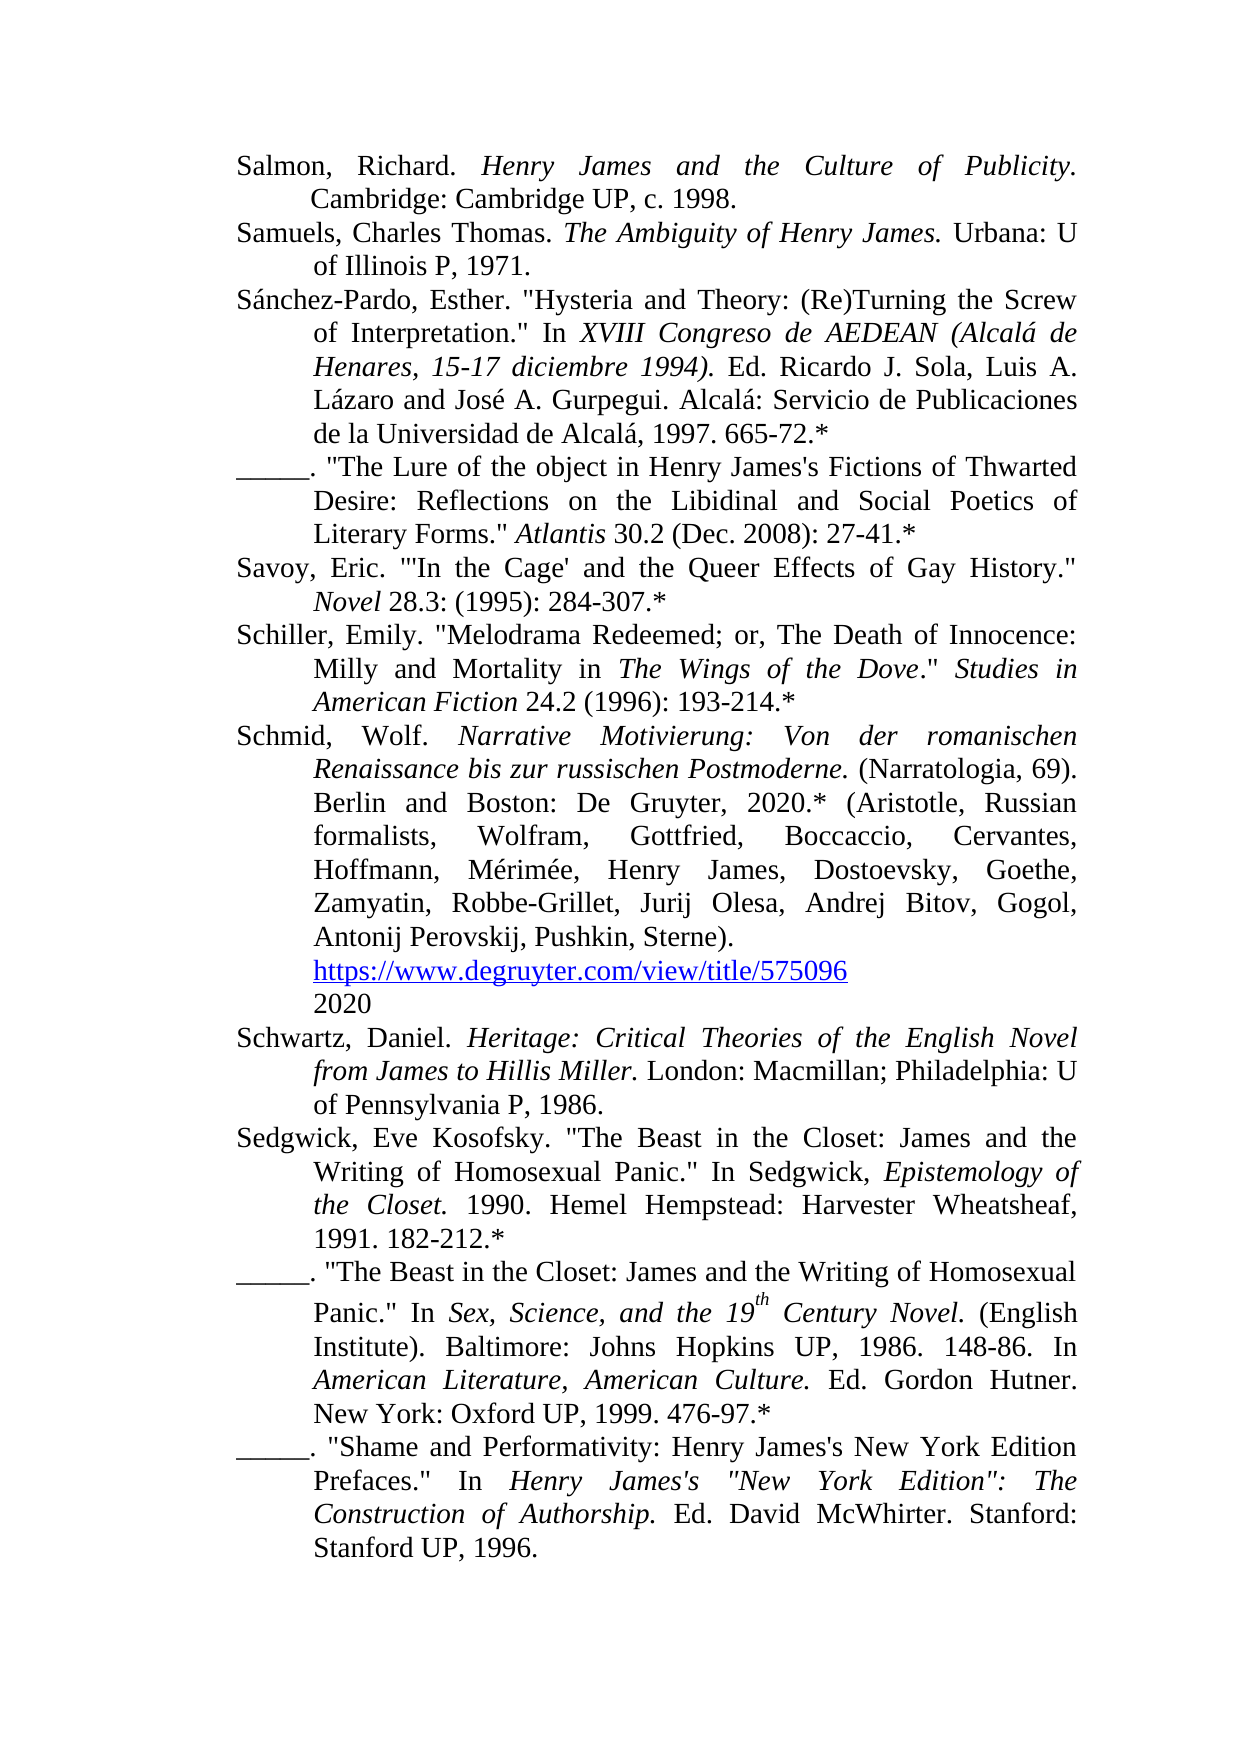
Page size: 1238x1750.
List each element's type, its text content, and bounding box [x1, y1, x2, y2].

text https://www.degruyter.com/view/title/575096 [236, 953, 1078, 986]
text _____. "Shame and Performativity: Henry James's New York Edition Prefaces." In Henry James's "New York Edition": The Construction of Authorship. Ed. David McWhirter. Stanford: Stanford UP, 1996. [236, 1429, 1078, 1563]
text _____. "The Beast in the Closet: James and the Writing of Homosexual Panic." In Sex, Science, and the 19th Century Novel. (English Institute). Baltimore: Johns Hopkins UP, 1986. 148-86. In American Literature, American Culture. Ed. Gordon Hutner. New York: Oxford UP, 1999. 476-97.* [236, 1254, 1078, 1429]
text _____. "The Lure of the object in Henry James's Fictions of Thwarted Desire: Reflections on the Libidinal and Social Poetics of Literary Forms." Atlantis 30.2 (Dec. 2008): 27-41.* [236, 449, 1078, 550]
text Salmon, Richard. Henry James and the Culture of Publicity. Cambridge: Cambridge UP, c. 1998. [236, 148, 1078, 215]
text Sánchez-Pardo, Esther. "Hysteria and Theory: (Re)Turning the Screw of Interpretation." In XVIII Congreso de AEDEAN (Alcalá de Henares, 15-17 diciembre 1994). Ed. Ricardo J. Sola, Luis A. Lázaro and José A. Gurpegui. Alcalá: Servicio de Publicaciones de la Universidad de Alcalá, 1997. 665-72.* [236, 282, 1078, 449]
text Schmid, Wolf. Narrative Motivierung: Von der romanischen Renaissance bis zur russischen Postmoderne. (Narratologia, 69). Berlin and Boston: De Gruyter, 2020.* (Aristotle, Russian formalists, Wolfram, Gottfried, Boccaccio, Cervantes, Hoffmann, Mérimée, Henry James, Dostoevsky, Goethe, Zamyatin, Robbe-Grillet, Jurij Olesa, Andrej Bitov, Gogol, Antonij Perovskij, Pushkin, Sterne). [236, 718, 1078, 953]
text Schwartz, Daniel. Heritage: Critical Theories of the English Novel from James to Hillis Miller. London: Macmillan; Philadelphia: U of Pennsylvania P, 1986. [236, 1020, 1078, 1120]
text Sedgwick, Eve Kosofsky. "The Beast in the Closet: James and the Writing of Homosexual Panic." In Sedgwick, Epistemology of the Closet. 1990. Hemel Hempstead: Harvester Wheatsheaf, 1991. 182-212.* [236, 1120, 1078, 1254]
text Samuels, Charles Thomas. The Ambiguity of Henry James. Urbana: U of Illinois P, 1971. [236, 215, 1078, 282]
text Savoy, Eric. "'In the Cage' and the Queer Effects of Gay History." Novel 28.3: (1995): 284-307.* [236, 550, 1078, 617]
text Schiller, Emily. "Melodrama Redeemed; or, The Death of Innocence: Milly and Mortality in The Wings of the Dove." Studies in American Fiction 24.2 (1996): 193-214.* [236, 617, 1078, 718]
text 2020 [236, 986, 1078, 1020]
